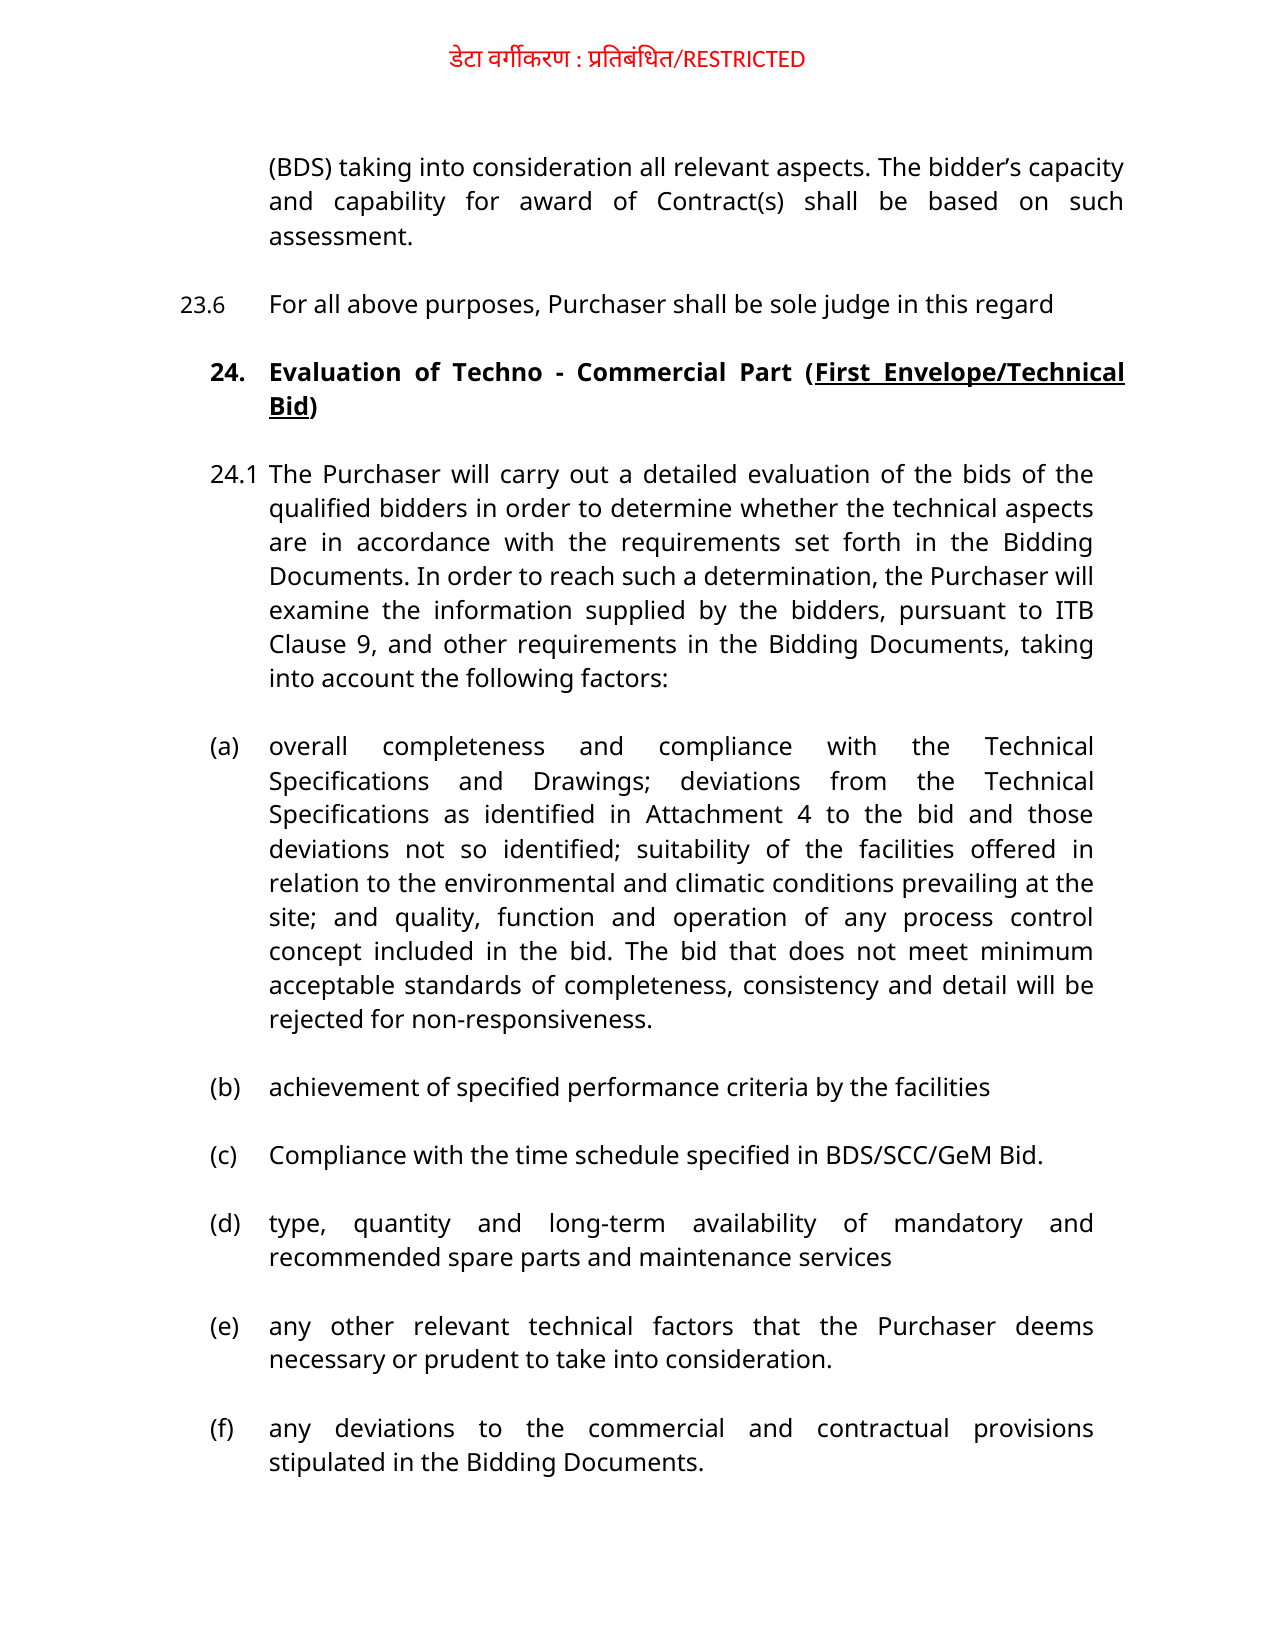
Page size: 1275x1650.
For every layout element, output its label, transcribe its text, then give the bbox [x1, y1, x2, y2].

list Evaluation of Techno - Commercial Part (First Envelope/Technical Bid) [210, 354, 1125, 422]
list achievement of specified performance criteria by the facilities [210, 1070, 1125, 1104]
text 23.6 For all above purposes, Purchaser shall be sole judge in this regard [180, 286, 1125, 320]
text 24.1 The Purchaser will carry out a detailed evaluation of the bids of the qualified bidders in order to determine whether the technical aspects are in accordance with the requirements set forth in the Bidding Documents. In order to reach such a determination, the Purchaser will examine the information supplied by the bidders, pursuant to ITB Clause 9, and other requirements in the Bidding Documents, taking into account the following factors: [210, 457, 1095, 695]
list any deviations to the commercial and contractual provisions stipulated in the Bidding Documents. [210, 1410, 1095, 1478]
list type, quantity and long-term availability of mandatory and recommended spare parts and maintenance services [210, 1206, 1095, 1274]
list any other relevant technical factors that the Purchaser deems necessary or prudent to take into consideration. [210, 1308, 1095, 1376]
list overall completeness and compliance with the Technical Specifications and Drawings; deviations from the Technical Specifications as identified in Attachment 4 to the bid and those deviations not so identified; suitability of the facilities offered in relation to the environmental and climatic conditions prevailing at the site; and quality, function and operation of any process control concept included in the bid. The bid that does not meet minimum acceptable standards of completeness, consistency and detail will be rejected for non-responsiveness. [210, 729, 1095, 1036]
list Compliance with the time schedule specified in BDS/SCC/GeM Bid. [210, 1138, 1095, 1172]
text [180, 150, 1125, 252]
